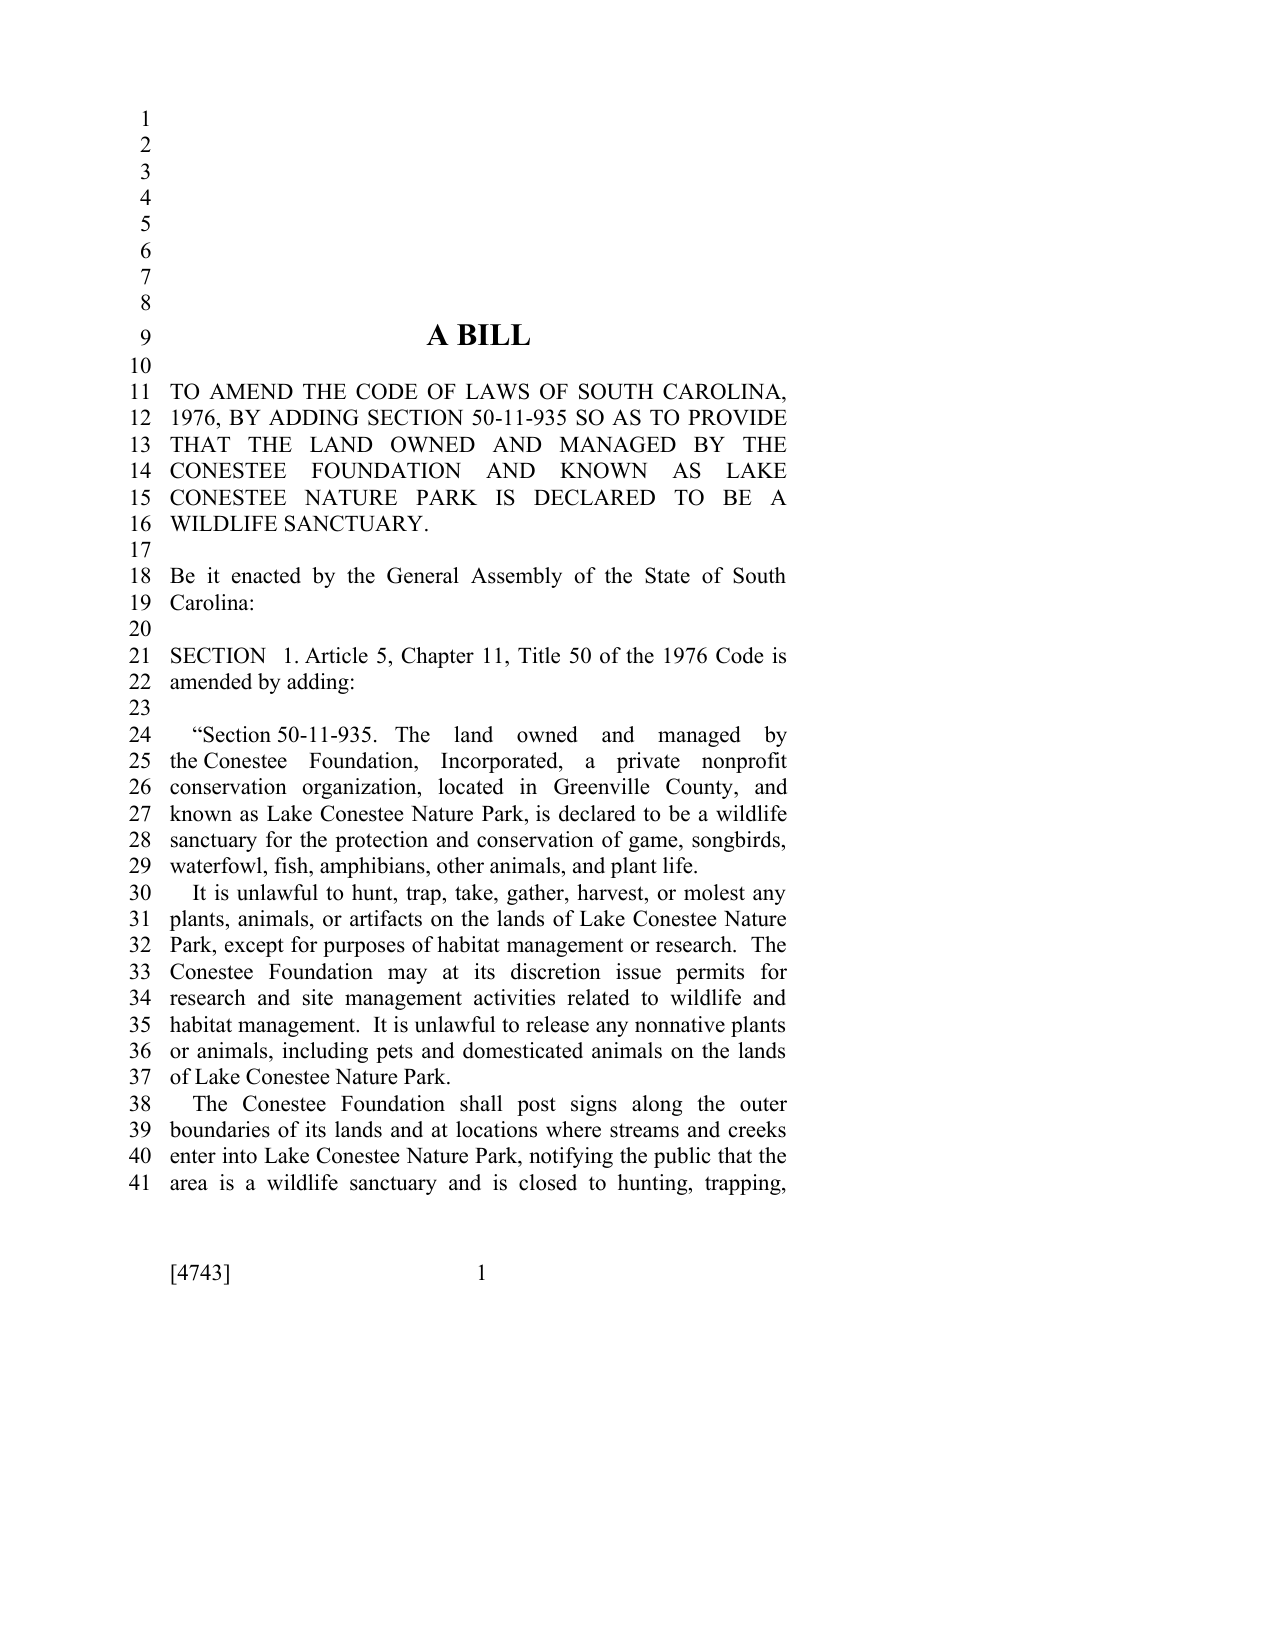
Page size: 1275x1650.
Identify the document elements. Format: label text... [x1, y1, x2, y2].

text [169, 1090, 787, 1195]
text SECTION 1. Article 5, Chapter 11, Title 50 of the 1976 Code is amended by adding: [169, 642, 787, 694]
text Be it enacted by the General Assembly of the State of South Carolina: [169, 563, 787, 615]
text “Section 50-11-935. The land owned and managed by the Conestee Foundation, Incorporated, a private nonprofit conservation organization, located in Greenville County, and known as Lake Conestee Nature Park, is declared to be a wildlife sanctuary for the protection and conservation of game, songbirds, waterfowl, fish, amphibians, other animals, and plant life. [169, 721, 787, 879]
text TO AMEND THE CODE OF LAWS OF SOUTH CAROLINA, 1976, BY ADDING SECTION 50-11-935 SO AS TO PROVIDE THAT THE LAND OWNED AND MANAGED BY THE CONESTEE FOUNDATION AND KNOWN AS LAKE CONESTEE NATURE PARK IS DECLARED TO BE A WILDLIFE SANCTUARY. [169, 378, 787, 536]
text It is unlawful to hunt, trap, take, gather, harvest, or molest any plants, animals, or artifacts on the lands of Lake Conestee Nature Park, except for purposes of habitat management or research. The Conestee Foundation may at its discretion issue permits for research and site management activities related to wildlife and habitat management. It is unlawful to release any nonnative plants or animals, including pets and domesticated animals on the lands of Lake Conestee Nature Park. [169, 879, 787, 1090]
text A BILL [169, 316, 787, 352]
